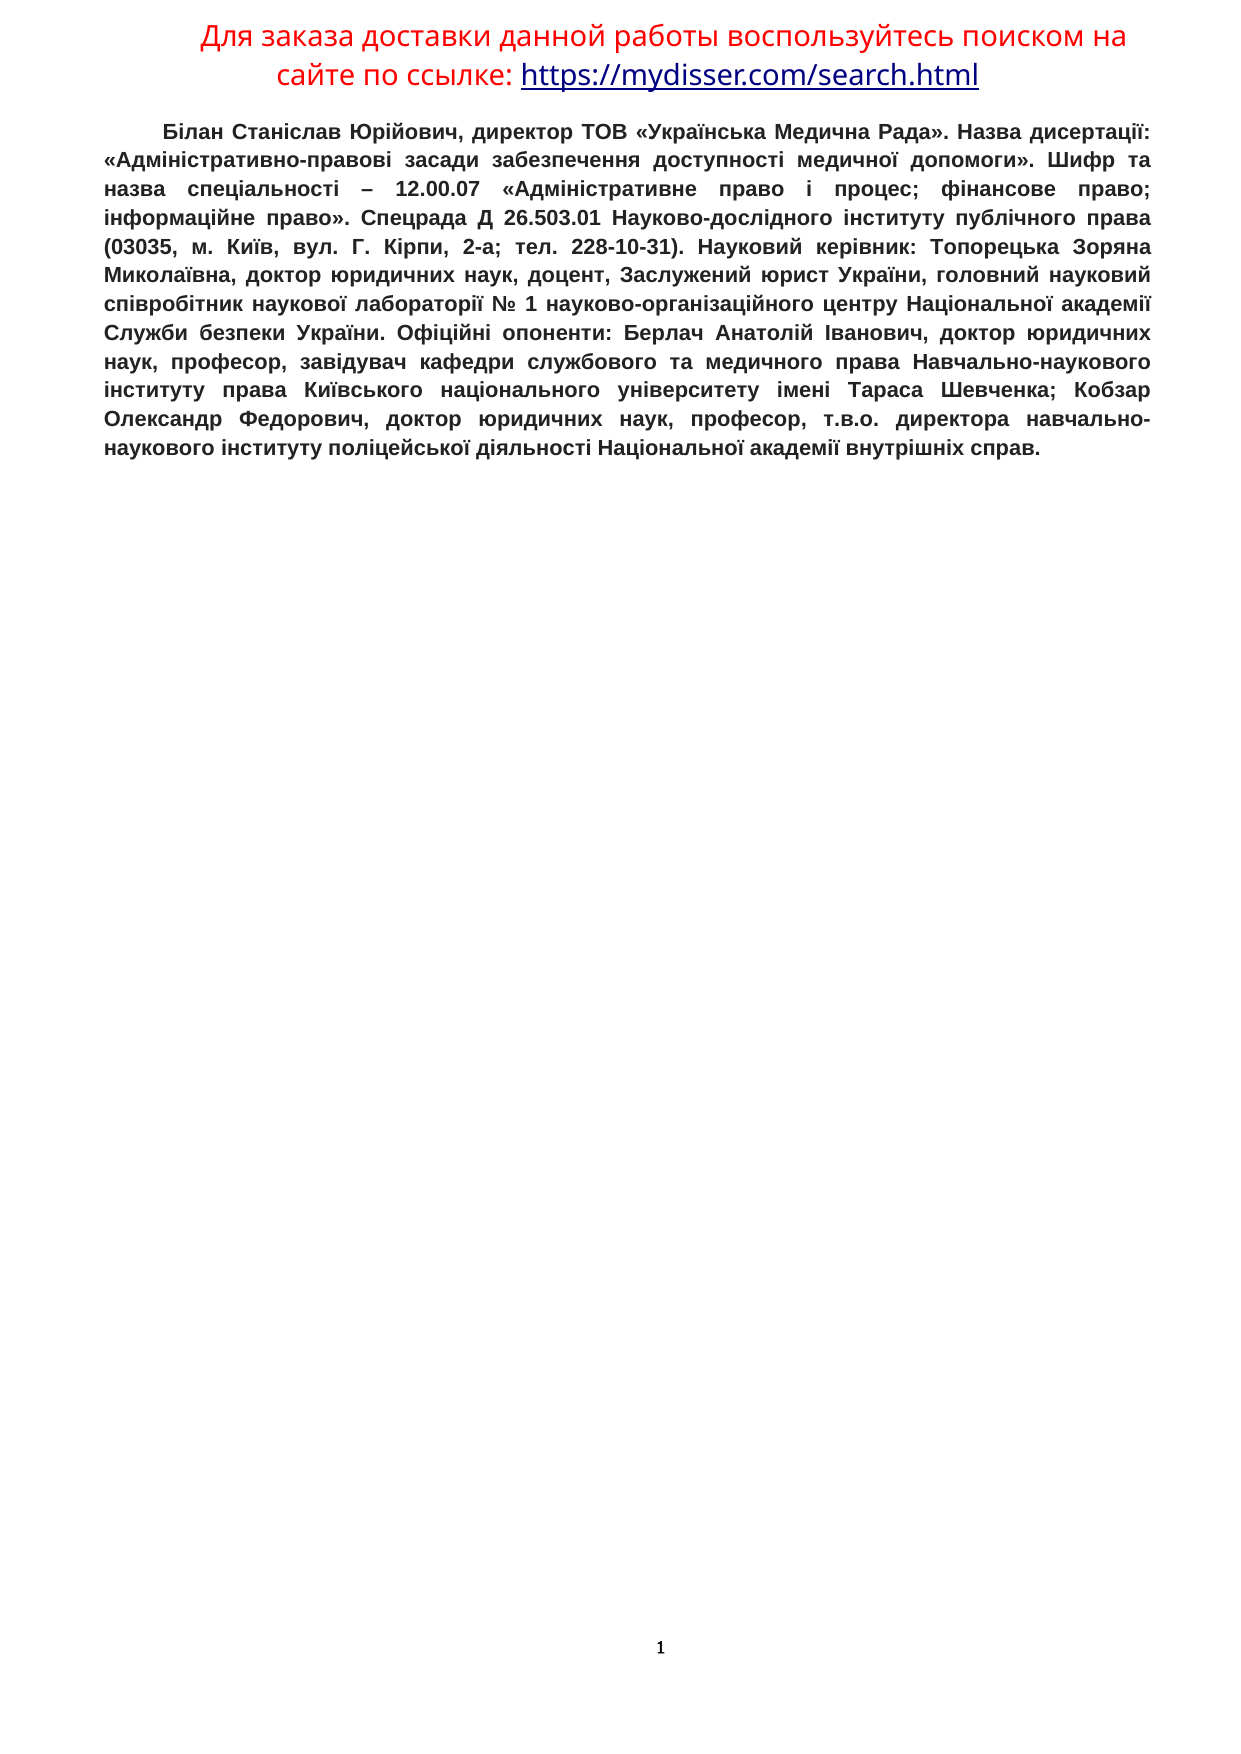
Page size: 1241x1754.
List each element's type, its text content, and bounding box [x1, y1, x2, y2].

text Білан Станіслав Юрійович, директор ТОВ «Українська Медична Рада». Назва дисертації: «Адміністративно-правові засади забезпечення доступності медичної допомоги». Шифр та назва спеціальності – 12.00.07 «Адміністративне право і процес; фінансове право; інформаційне право». Спецрада Д 26.503.01 Науково-дослідного інституту публічного права (03035, м. Київ, вул. Г. Кірпи, 2-а; тел. 228-10-31). Науковий керівник: Топорецька Зоряна Миколаївна, доктор юридичних наук, доцент, Заслужений юрист України, головний науковий співробітник наукової лабораторії № 1 науково-організаційного центру Національної академії Служби безпеки України. Офіційні опоненти: Берлач Анатолій Іванович, доктор юридичних наук, професор, завідувач кафедри службового та медичного права Навчально-наукового інституту права Київського національного університету імені Тараса Шевченка; Кобзар Олександр Федорович, доктор юридичних наук, професор, т.в.о. директора навчально-наукового інституту поліцейської діяльності Національної академії внутрішніх справ. [103, 115, 1152, 460]
